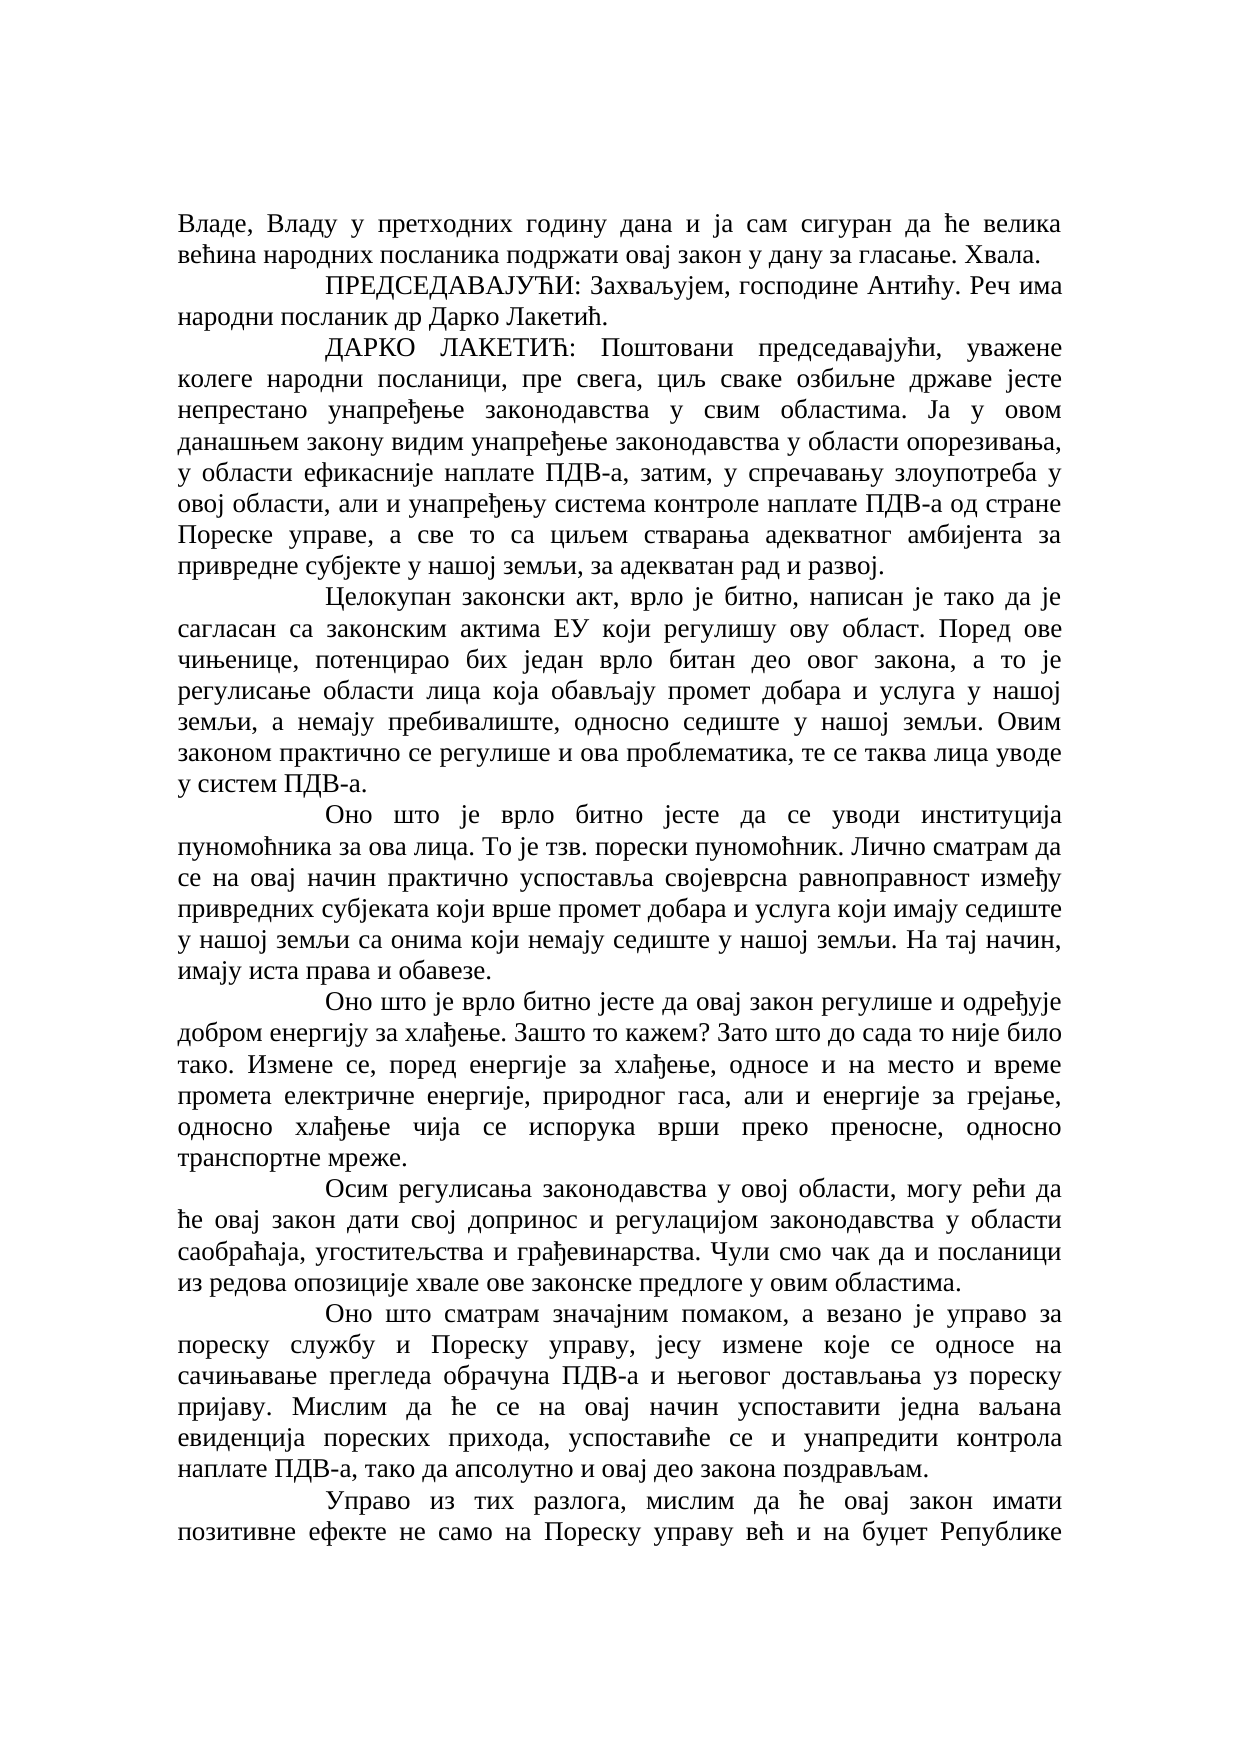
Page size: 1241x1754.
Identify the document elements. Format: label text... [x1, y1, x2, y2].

text Оно што сматрам значајним помаком, а везано је управо за пореску службу и Пореску управу, јесу измене које се односе на сачињавање прегледа обрачуна ПДВ-а и његовог достављања уз пореску пријаву. Мислим да ће се на овај начин успоставити једна ваљана евиденција пореских прихода, успоставиће се и унапредити контрола наплате ПДВ-а, тако да апсолутно и овај део закона поздрављам. [177, 1297, 1063, 1484]
text ПРЕДСЕДАВАЈУЋИ: Захваљујем, господине Антићу. Реч има народни посланик др Дарко Лакетић. [177, 269, 1063, 331]
text ДАРКО ЛАКЕТИЋ: Поштовани председавајући, уважене колеге народни посланици, пре свега, циљ сваке озбиљне државе јесте непрестано унапређење законодавства у свим областима. Ја у овом данашњем закону видим унапређење законодавства у области опорезивања, у области ефикасније наплате ПДВ-а, затим, у спречавању злоупотреба у овој области, али и унапређењу система контроле наплате ПДВ-а од стране Пореске управе, а све то са циљем стварања адекватног амбијента за привредне субјекте у нашој земљи, за адекватан рад и развој. [177, 331, 1063, 581]
text Целокупан законски акт, врло је битно, написан је тако да је сагласан са законским актима ЕУ који регулишу ову област. Поред ове чињенице, потенцирао бих један врло битан део овог закона, а то је регулисање области лица која обављају промет добара и услуга у нашој земљи, а немају пребивалиште, односно седиште у нашој земљи. Овим законом практично се регулише и ова проблематика, те се таква лица уводе у систем ПДВ-а. [177, 581, 1063, 798]
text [177, 207, 1063, 269]
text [177, 1484, 1063, 1546]
text Осим регулисања законодавства у овој области, могу рећи да ће овај закон дати свој допринос и регулацијом законодавства у области саобраћаја, угоститељства и грађевинарства. Чули смо чак да и посланици из редова опозиције хвале ове законске предлоге у овим областима. [177, 1172, 1063, 1297]
text Оно што је врло битно јесте да се уводи институција пуномоћника за ова лица. То је тзв. порески пуномоћник. Лично сматрам да се на овај начин практично успоставља својеврсна равноправност између привредних субјеката који врше промет добара и услуга који имају седиште у нашој земљи са онима који немају седиште у нашој земљи. На тај начин, имају иста права и обавезе. [177, 798, 1063, 985]
text Оно што је врло битно јесте да овај закон регулише и одређује добром енергију за хлађење. Зашто то кажем? Зато што до сада то није било тако. Измене се, поред енергије за хлађење, односе и на место и време промета електричне енергије, природног гаса, али и енергије за грејање, односно хлађење чија се испорука врши преко преносне, односно транспортне мреже. [177, 985, 1063, 1172]
